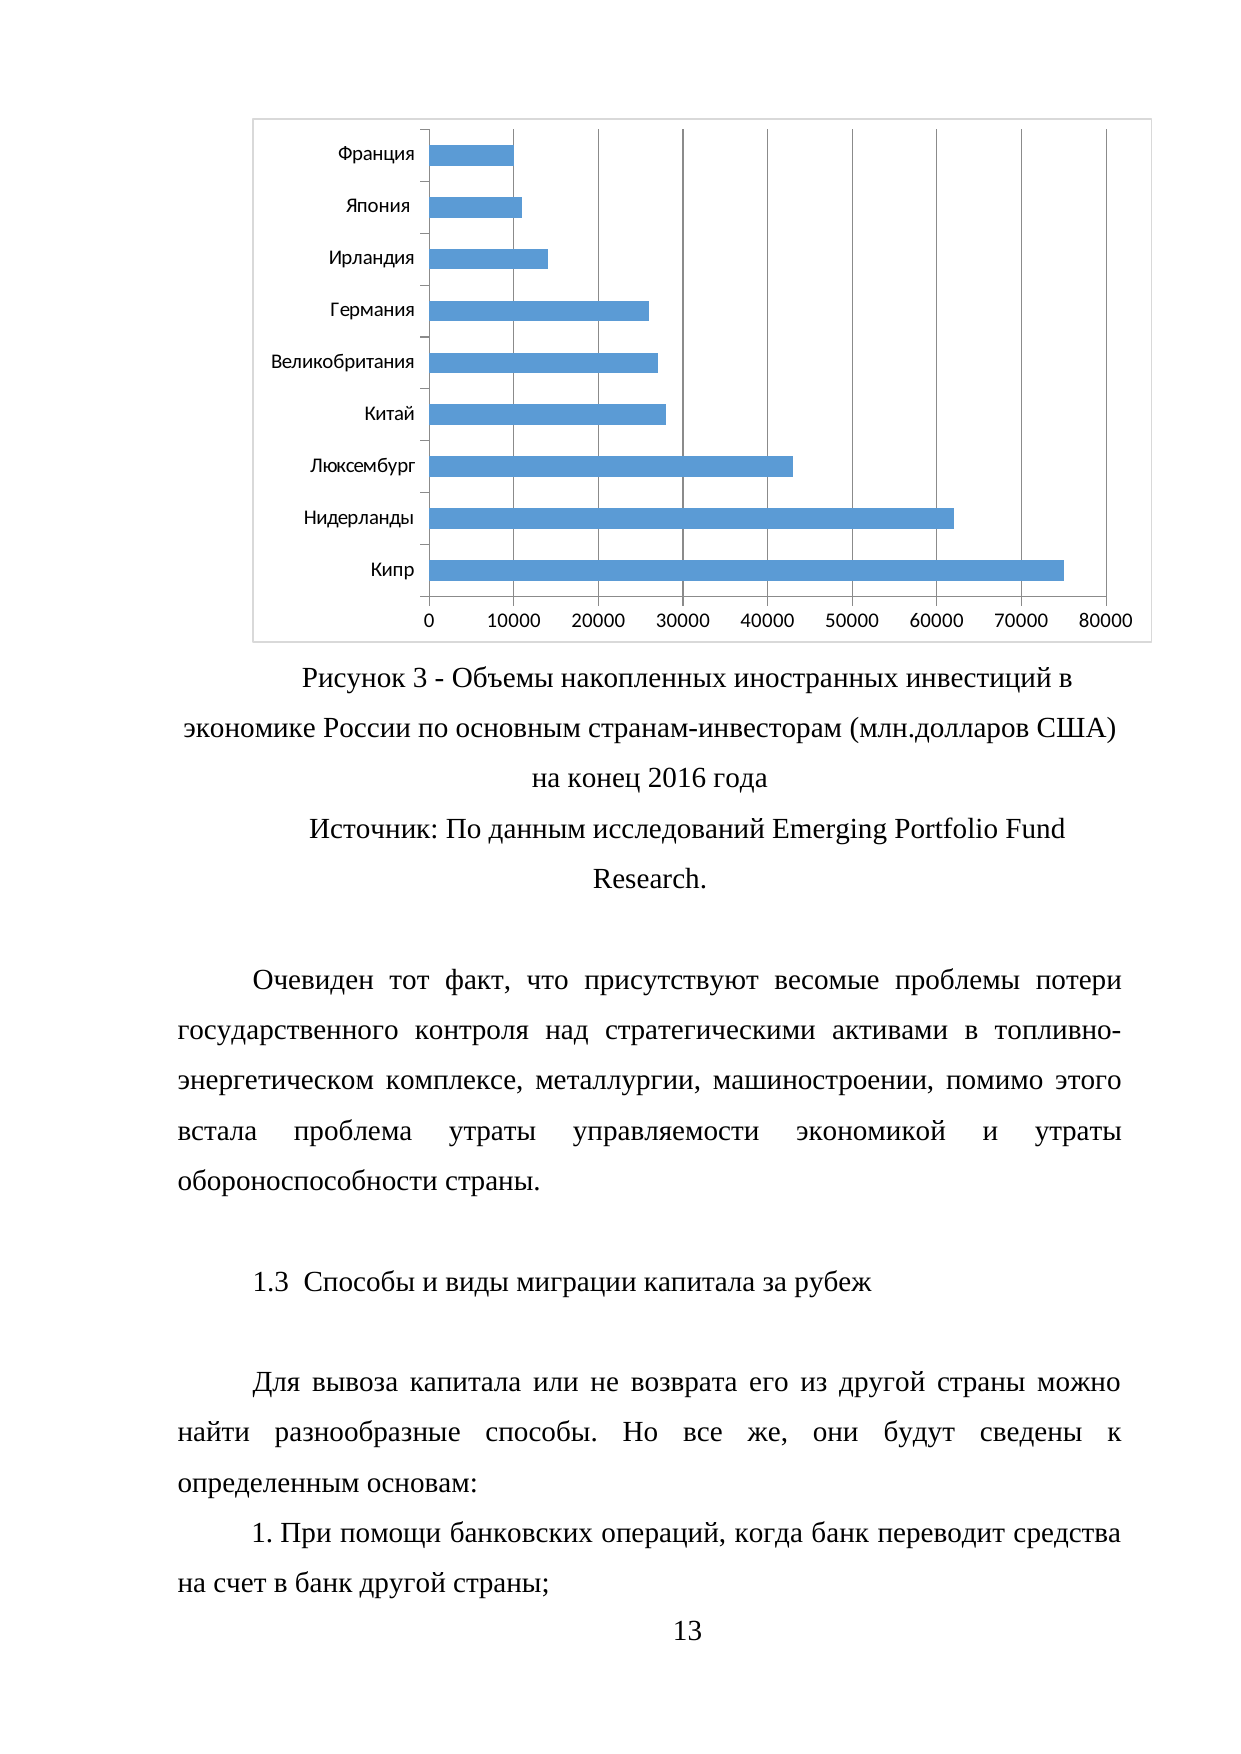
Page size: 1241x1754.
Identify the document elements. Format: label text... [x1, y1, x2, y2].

text 1.3 Способы и виды миграции капитала за рубеж [177, 1264, 1122, 1297]
text Источник: По данным исследований Еmеrging Portfolio Fund Rеsеarch. [177, 811, 1122, 895]
text 1. При помощи банковских операций, когда банк переводит средства на счет в банк другой страны; [177, 1515, 1122, 1599]
text Для вывоза капитала или не возврата его из другой страны можно найти разнообразные способы. Но все же, они будут сведены к определенным основам: [177, 1364, 1122, 1498]
text Рисунок 3 - Объемы накопленных иностранных инвестиций в экономике России по основным странам-инвесторам (млн.долларов США) на конец 2016 года [177, 660, 1122, 794]
text Очевиден тот факт, что присутствуют весомые проблемы потери государственного контроля над стратегическими активами в топливно-энергетическом комплексе, металлургии, машиностроении, помимо этого встала проблема утраты управляемости экономикой и утраты обороноспособности страны. [177, 962, 1122, 1197]
